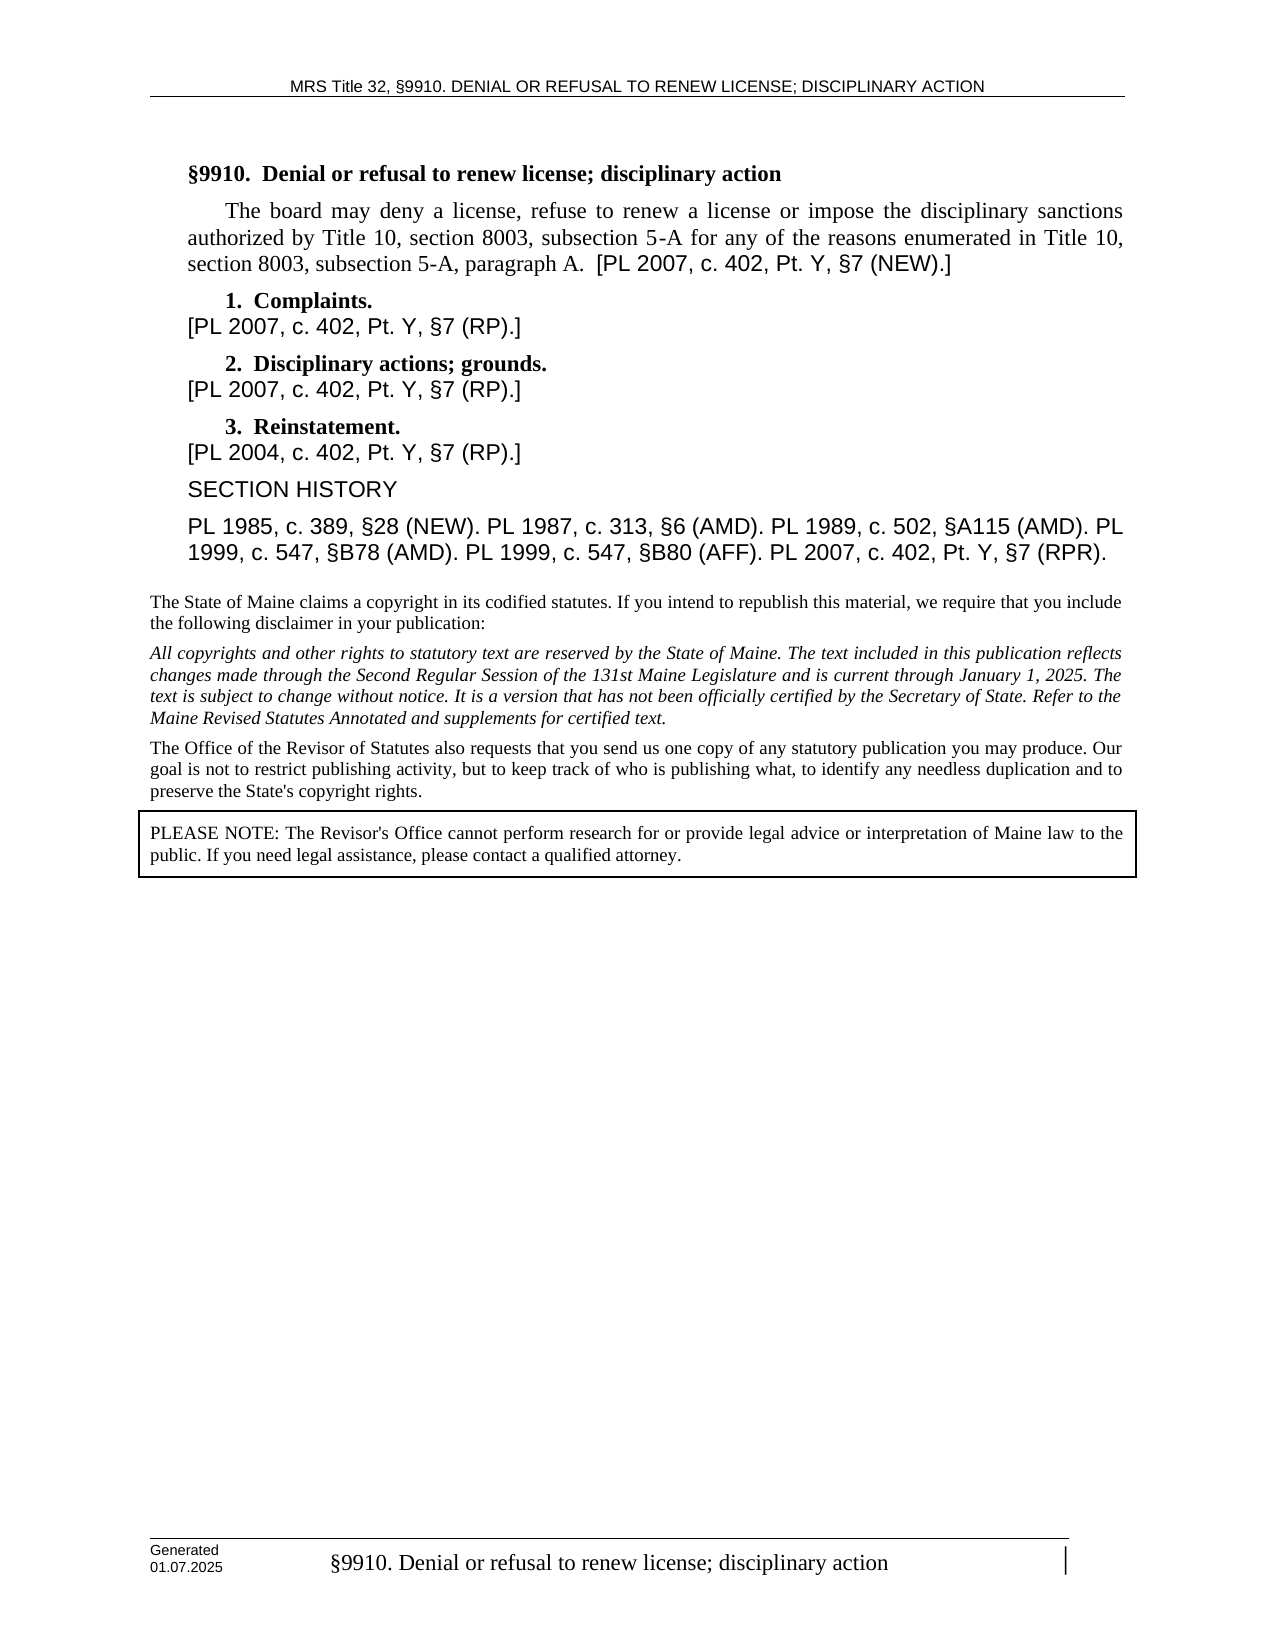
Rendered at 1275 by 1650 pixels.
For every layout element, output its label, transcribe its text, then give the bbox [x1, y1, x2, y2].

text [PL 2007, c. 402, Pt. Y, §7 (RP).] [187, 313, 1125, 339]
text 1. Complaints. [187, 287, 1125, 313]
text 2. Disciplinary actions; grounds. [187, 350, 1125, 376]
text The State of Maine claims a copyright in its codified statutes. If you intend to republish this material, we require that you include the following disclaimer in your publication: [150, 591, 1125, 634]
text [PL 2007, c. 402, Pt. Y, §7 (RP).] [187, 376, 1125, 403]
text §9910. Denial or refusal to renew license; disciplinary action [187, 160, 1125, 187]
text SECTION HISTORY [187, 476, 1125, 502]
text All copyrights and other rights to statutory text are reserved by the State of Maine. The text included in this publication reflects changes made through the Second Regular Session of the 131st Maine Legislature and is current through January 1, 2025 . The text is subject to change without notice. It is a version that has not been officially certified by the Secretary of State. Refer to the Maine Revised Statutes Annotated and supplements for certified text. [150, 642, 1125, 728]
text The Office of the Revisor of Statutes also requests that you send us one copy of any statutory publication you may produce. Our goal is not to restrict publishing activity, but to keep track of who is publishing what, to identify any needless duplication and to preserve the State's copyright rights. [150, 737, 1125, 801]
text PLEASE NOTE: The Revisor's Office cannot perform research for or provide legal advice or interpretation of Maine law to the public. If you need legal assistance, please contact a qualified attorney. [140, 812, 1135, 876]
text The board may deny a license, refuse to renew a license or impose the disciplinary sanctions authorized by Title 10, section 8003, subsection 5‑A for any of the reasons enumerated in Title 10, section 8003, subsection 5‑A, paragraph A. [PL 2007, c. 402, Pt. Y, §7 (NEW).] [187, 197, 1125, 276]
text PL 1985, c. 389, §28 (NEW). PL 1987, c. 313, §6 (AMD). PL 1989, c. 502, §A115 (AMD). PL 1999, c. 547, §B78 (AMD). PL 1999, c. 547, §B80 (AFF). PL 2007, c. 402, Pt. Y, §7 (RPR). [187, 513, 1125, 566]
text [PL 2004, c. 402, Pt. Y, §7 (RP).] [187, 439, 1125, 466]
text 3. Reinstatement. [187, 413, 1125, 439]
